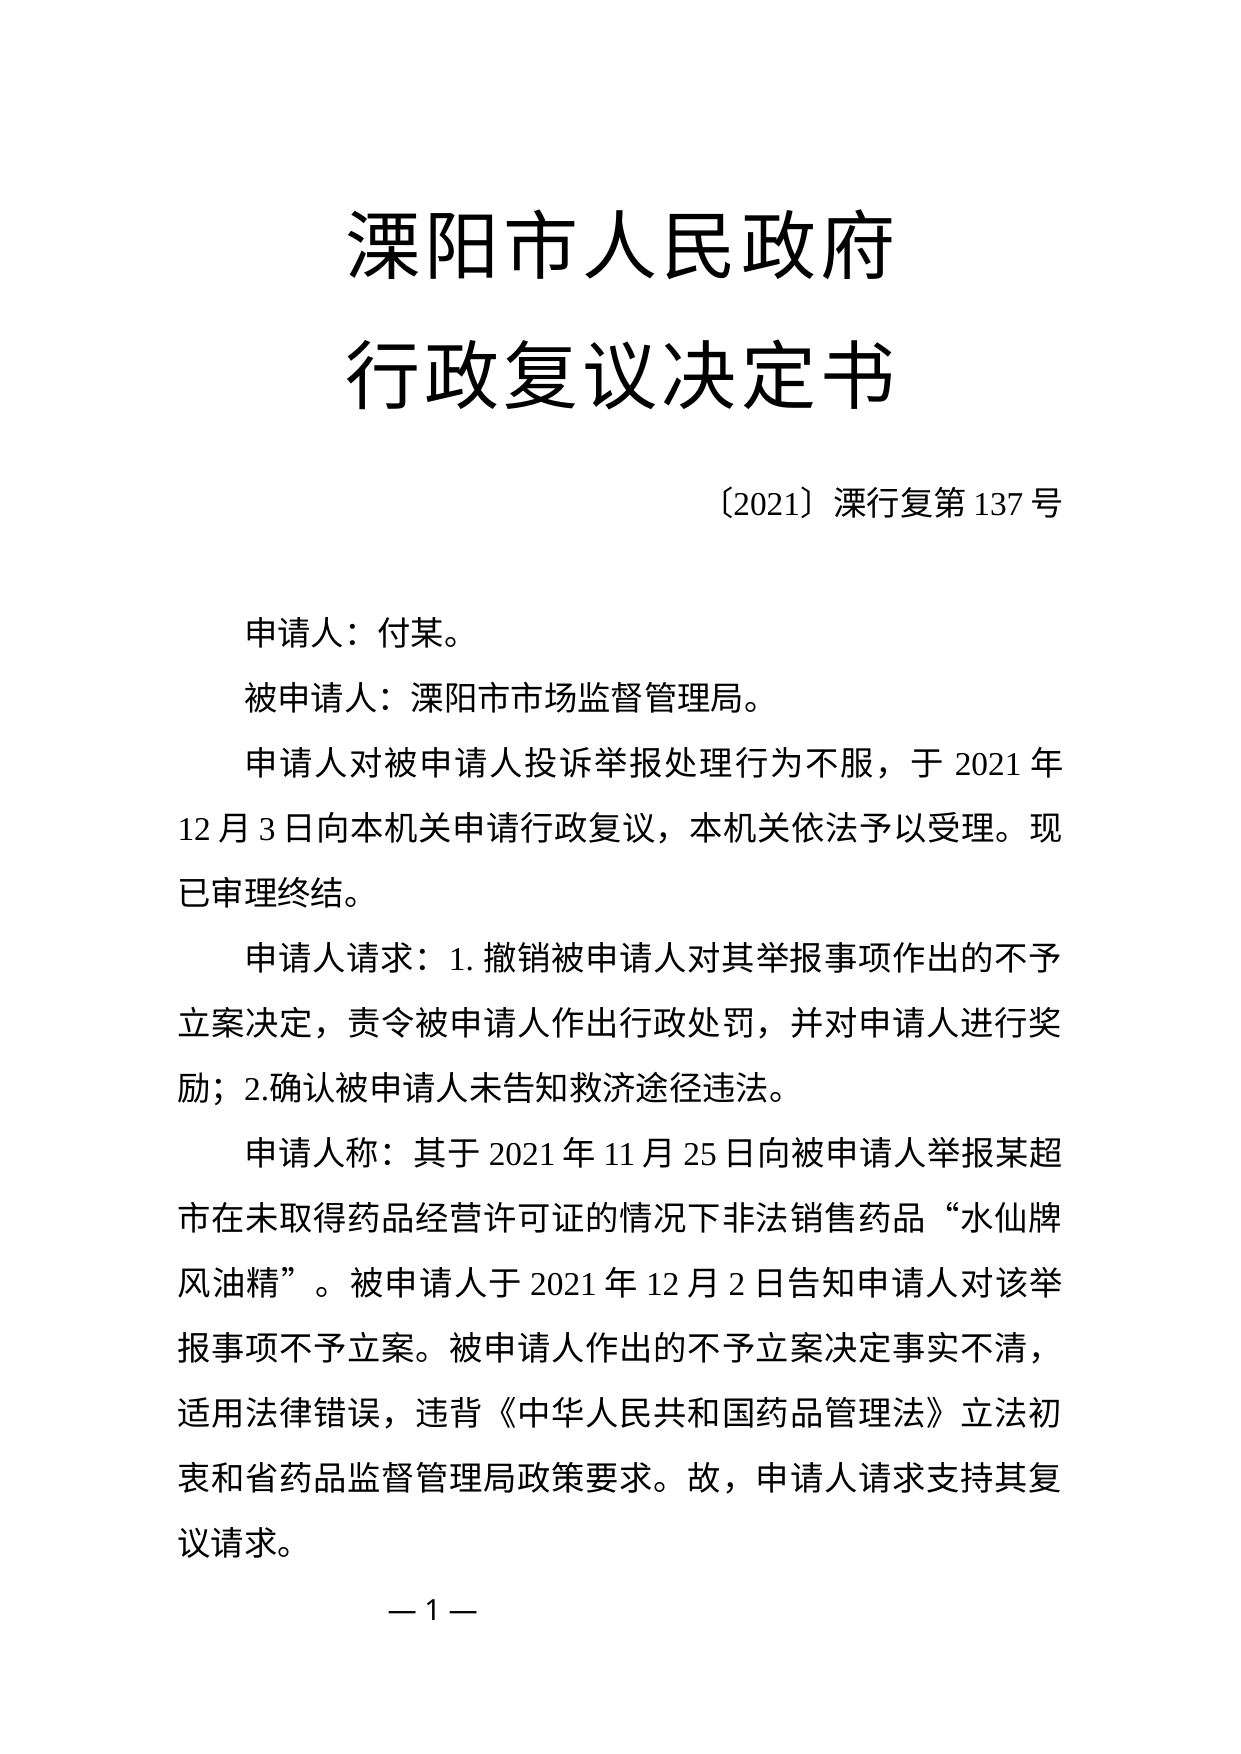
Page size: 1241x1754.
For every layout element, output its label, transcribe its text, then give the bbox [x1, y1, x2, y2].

text 溧阳市人民政府 [177, 176, 1063, 306]
text 申请人对被申请人投诉举报处理行为不服，于2021年12月3日向本机关申请行政复议，本机关依法予以受理。现已审理终结。 [177, 728, 1063, 923]
text 被申请人：溧阳市市场监督管理局。 [177, 663, 1063, 728]
text 〔2021〕溧行复第137号 [177, 468, 1063, 533]
text 申请人称：其于2021年11月25日向被申请人举报某超市在未取得药品经营许可证的情况下非法销售药品“水仙牌风油精”。被申请人于2021年12月2日告知申请人对该举报事项不予立案。被申请人作出的不予立案决定事实不清，适用法律错误，违背《中华人民共和国药品管理法》立法初衷和省药品监督管理局政策要求。故，申请人请求支持其复议请求。 [177, 1118, 1063, 1573]
text 申请人：付某。 [177, 598, 1063, 663]
text 申请人请求：1. 撤销被申请人对其举报事项作出的不予立案决定，责令被申请人作出行政处罚，并对申请人进行奖励；2.确认被申请人未告知救济途径违法。 [177, 923, 1063, 1118]
text 行政复议决定书 [177, 306, 1063, 436]
